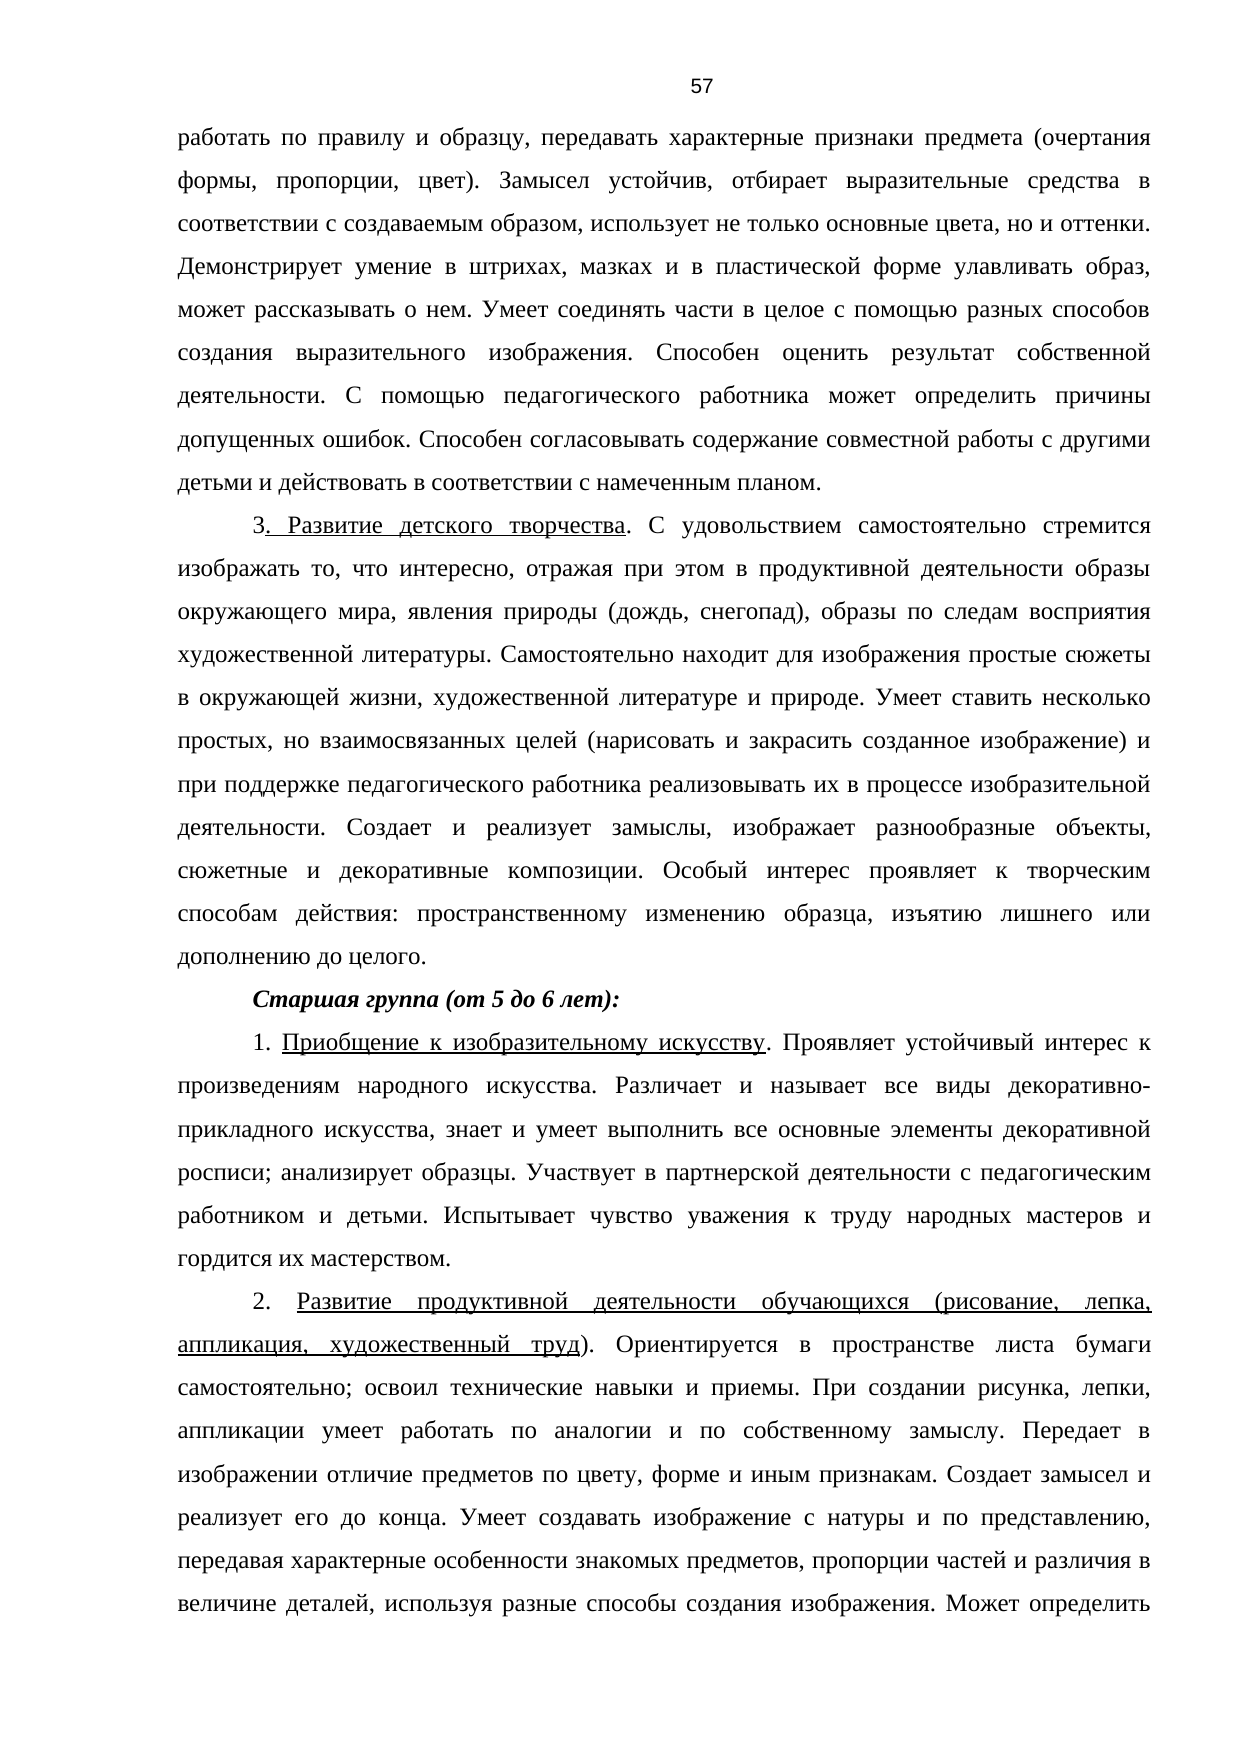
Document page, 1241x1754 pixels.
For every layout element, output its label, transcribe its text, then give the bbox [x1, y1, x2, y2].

text 3. Развитие детского творчества. С удовольствием самостоятельно стремится изображать то, что интересно, отражая при этом в продуктивной деятельности образы окружающего мира, явления природы (дождь, снегопад), образы по следам восприятия художественной литературы. Самостоятельно находит для изображения простые сюжеты в окружающей жизни, художественной литературе и природе. Умеет ставить несколько простых, но взаимосвязанных целей (нарисовать и закрасить созданное изображение) и при поддержке педагогического работника реализовывать их в процессе изобразительной деятельности. Создает и реализует замыслы, изображает разнообразные объекты, сюжетные и декоративные композиции. Особый интерес проявляет к творческим способам действия: пространственному изменению образца, изъятию лишнего или дополнению до целого. [177, 510, 1152, 970]
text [177, 1286, 1152, 1617]
text Старшая группа (от 5 до 6 лет): [177, 984, 1152, 1013]
text 1. Приобщение к изобразительному искусству. Проявляет устойчивый интерес к произведениям народного искусства. Различает и называет все виды декоративно-прикладного искусства, знает и умеет выполнить все основные элементы декоративной росписи; анализирует образцы. Участвует в партнерской деятельности с педагогическим работником и детьми. Испытывает чувство уважения к труду народных мастеров и гордится их мастерством. [177, 1027, 1152, 1272]
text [177, 122, 1152, 496]
